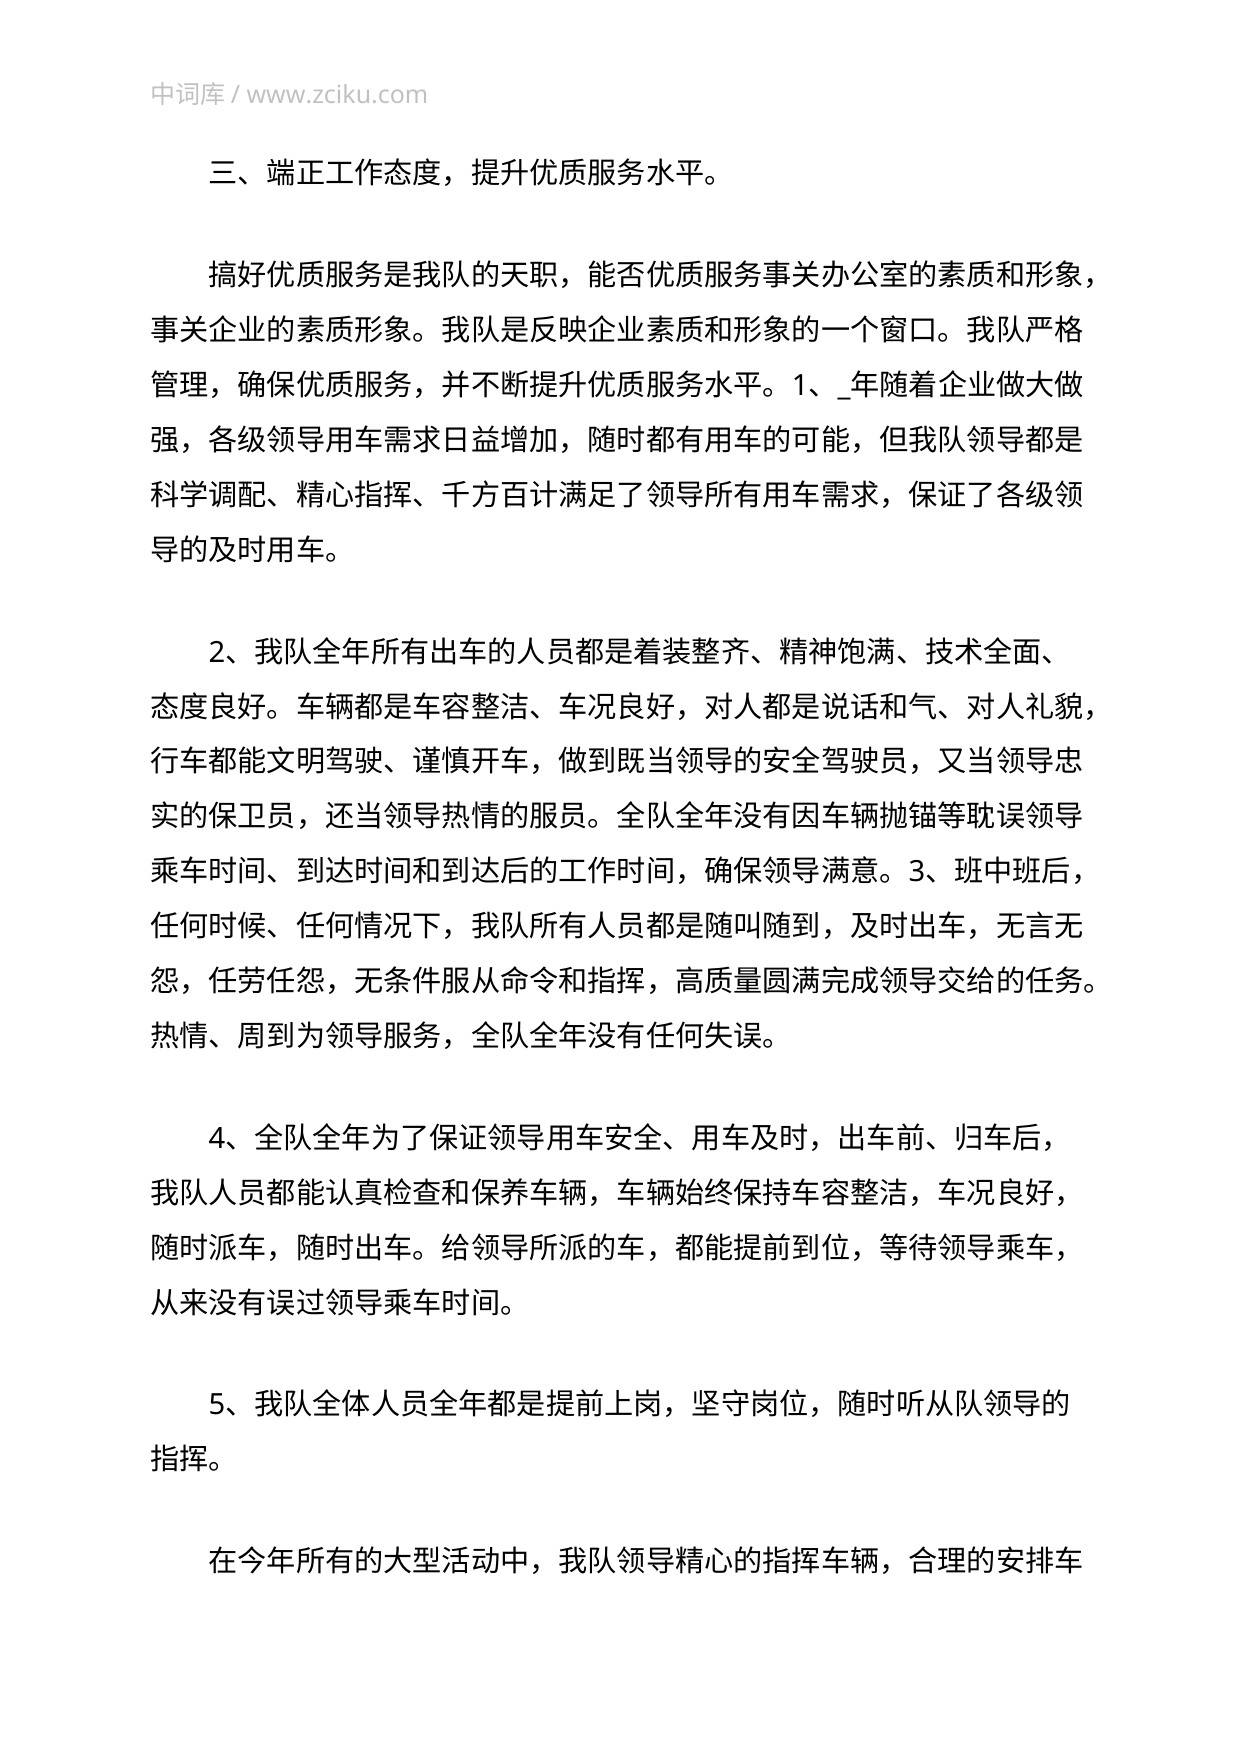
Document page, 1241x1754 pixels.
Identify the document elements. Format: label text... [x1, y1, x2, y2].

text 5、我队全体人员全年都是提前上岗，坚守岗位，随时听从队领导的指挥。 [150, 1381, 1090, 1478]
text 搞好优质服务是我队的天职，能否优质服务事关办公室的素质和形象，事关企业的素质形象。我队是反映企业素质和形象的一个窗口。我队严格管理，确保优质服务，并不断提升优质服务水平。1、_年随着企业做大做强，各级领导用车需求日益增加，随时都有用车的可能，但我队领导都是科学调配、精心指挥、千方百计满足了领导所有用车需求，保证了各级领导的及时用车。 [150, 252, 1090, 569]
text 4、全队全年为了保证领导用车安全、用车及时，出车前、归车后，我队人员都能认真检查和保养车辆，车辆始终保持车容整洁，车况良好，随时派车，随时出车。给领导所派的车，都能提前到位，等待领导乘车，从来没有误过领导乘车时间。 [150, 1114, 1090, 1321]
text 三、端正工作态度，提升优质服务水平。 [150, 150, 1090, 192]
text 2、我队全年所有出车的人员都是着装整齐、精神饱满、技术全面、态度良好。车辆都是车容整洁、车况良好，对人都是说话和气、对人礼貌，行车都能文明驾驶、谨慎开车，做到既当领导的安全驾驶员，又当领导忠实的保卫员，还当领导热情的服员。全队全年没有因车辆抛锚等耽误领导乘车时间、到达时间和到达后的工作时间，确保领导满意。3、班中班后，任何时候、任何情况下，我队所有人员都是随叫随到，及时出车，无言无怨，任劳任怨，无条件服从命令和指挥，高质量圆满完成领导交给的任务。热情、周到为领导服务，全队全年没有任何失误。 [150, 628, 1090, 1055]
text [150, 1538, 1090, 1580]
